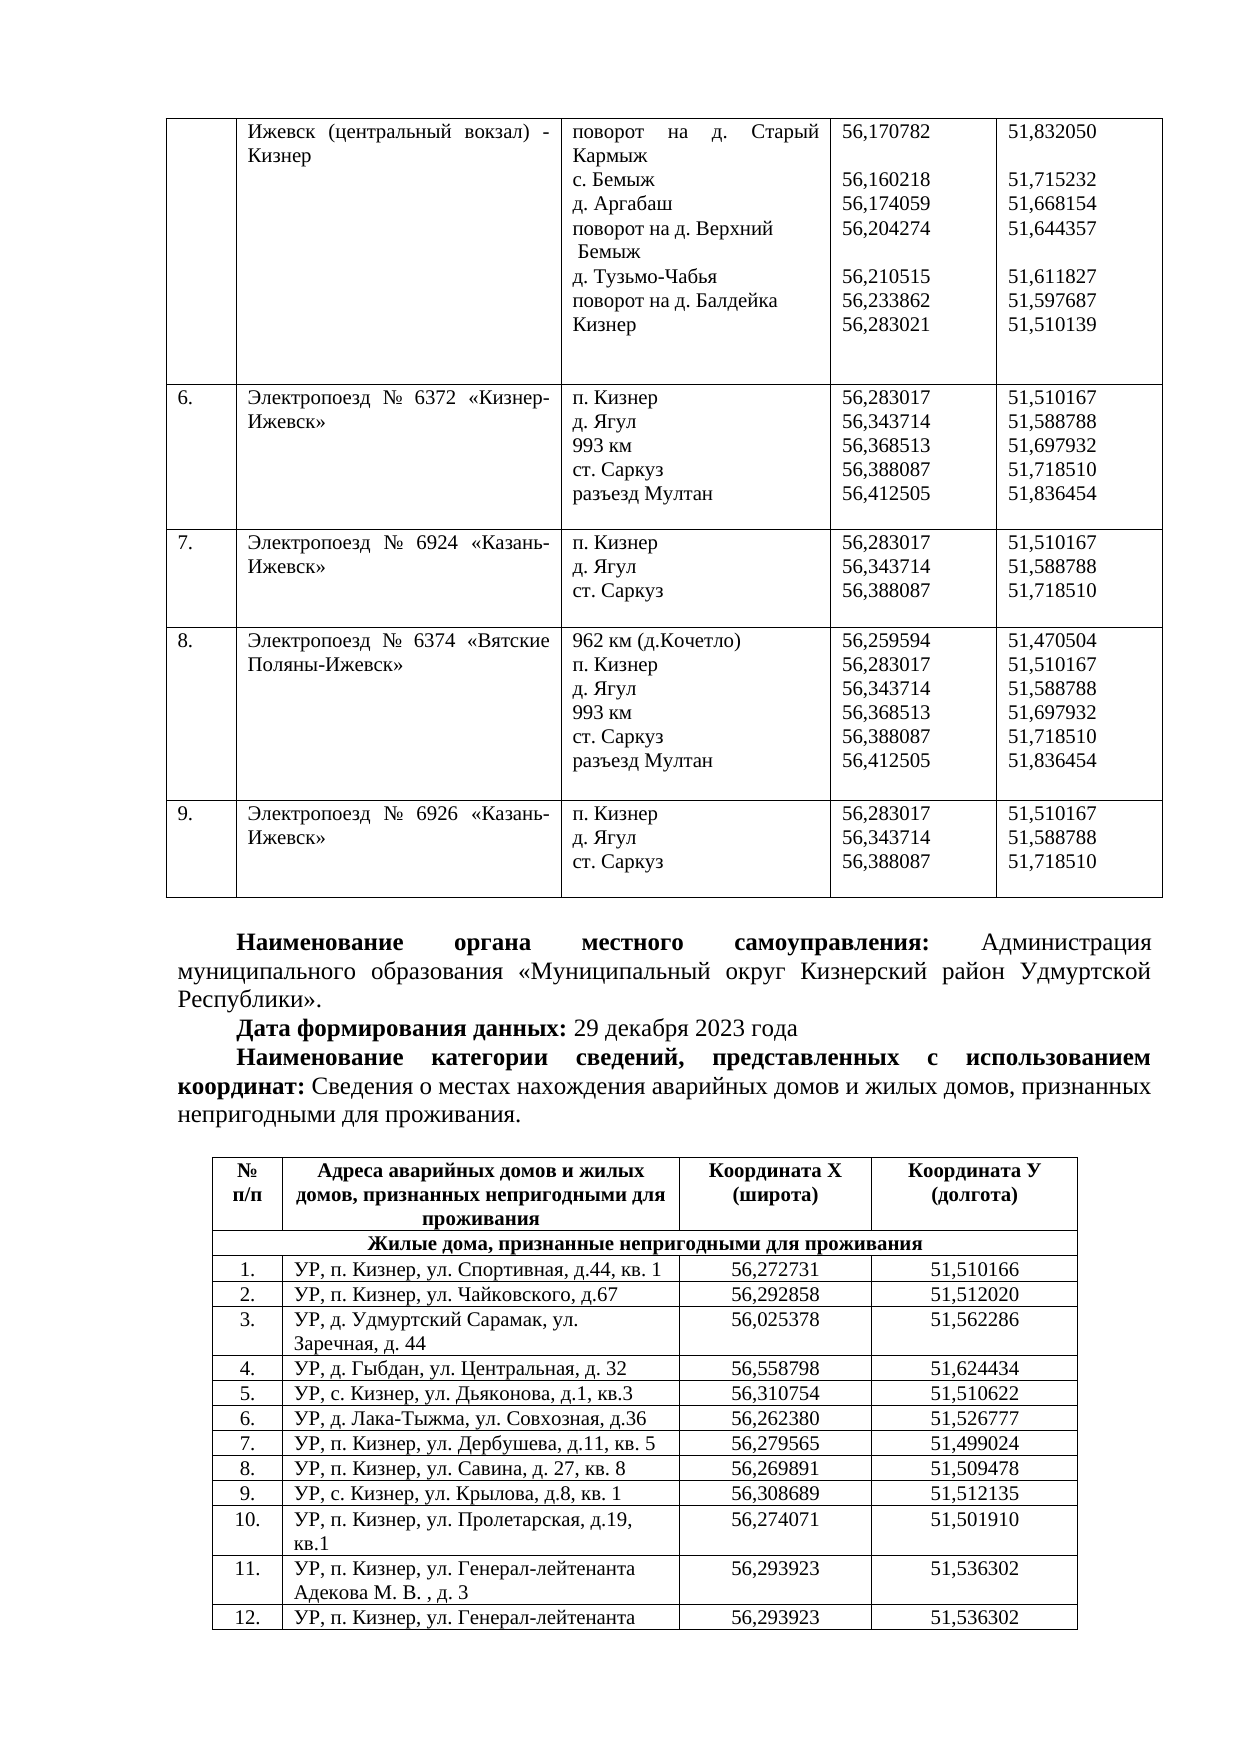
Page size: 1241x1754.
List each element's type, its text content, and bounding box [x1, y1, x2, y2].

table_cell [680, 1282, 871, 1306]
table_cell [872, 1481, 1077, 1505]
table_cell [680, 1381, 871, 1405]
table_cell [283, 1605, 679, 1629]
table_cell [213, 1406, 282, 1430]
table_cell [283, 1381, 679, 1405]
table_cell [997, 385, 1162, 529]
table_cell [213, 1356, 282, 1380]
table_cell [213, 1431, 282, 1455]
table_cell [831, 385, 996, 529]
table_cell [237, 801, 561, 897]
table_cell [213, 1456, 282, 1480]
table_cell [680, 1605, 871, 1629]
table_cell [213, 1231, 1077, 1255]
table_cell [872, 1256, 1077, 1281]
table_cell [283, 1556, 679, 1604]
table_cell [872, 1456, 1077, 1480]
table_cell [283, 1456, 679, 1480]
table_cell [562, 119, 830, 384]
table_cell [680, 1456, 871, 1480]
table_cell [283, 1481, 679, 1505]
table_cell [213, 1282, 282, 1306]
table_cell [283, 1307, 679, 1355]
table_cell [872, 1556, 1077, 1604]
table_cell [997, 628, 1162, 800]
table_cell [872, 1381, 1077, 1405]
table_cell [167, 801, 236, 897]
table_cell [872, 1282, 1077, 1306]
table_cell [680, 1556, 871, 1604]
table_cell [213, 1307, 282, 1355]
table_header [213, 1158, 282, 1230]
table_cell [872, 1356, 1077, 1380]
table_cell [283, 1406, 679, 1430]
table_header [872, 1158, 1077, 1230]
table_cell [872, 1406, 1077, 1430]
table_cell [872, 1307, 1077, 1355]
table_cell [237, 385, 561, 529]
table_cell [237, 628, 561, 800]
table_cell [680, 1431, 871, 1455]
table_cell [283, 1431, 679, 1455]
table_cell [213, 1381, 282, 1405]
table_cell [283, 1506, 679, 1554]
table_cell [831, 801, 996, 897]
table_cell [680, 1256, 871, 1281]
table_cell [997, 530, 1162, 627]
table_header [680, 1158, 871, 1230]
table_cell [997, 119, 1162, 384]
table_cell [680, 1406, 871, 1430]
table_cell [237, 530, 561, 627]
text Дата формирования данных: 29 декабря 2023 года [177, 1013, 1152, 1042]
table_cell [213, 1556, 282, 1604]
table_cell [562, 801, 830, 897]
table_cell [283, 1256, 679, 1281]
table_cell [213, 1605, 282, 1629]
text Наименование категории сведений, представленных с использованием координат: Сведения о местах нахождения аварийных домов и жилых домов, признанных непригодными для проживания. [177, 1042, 1152, 1128]
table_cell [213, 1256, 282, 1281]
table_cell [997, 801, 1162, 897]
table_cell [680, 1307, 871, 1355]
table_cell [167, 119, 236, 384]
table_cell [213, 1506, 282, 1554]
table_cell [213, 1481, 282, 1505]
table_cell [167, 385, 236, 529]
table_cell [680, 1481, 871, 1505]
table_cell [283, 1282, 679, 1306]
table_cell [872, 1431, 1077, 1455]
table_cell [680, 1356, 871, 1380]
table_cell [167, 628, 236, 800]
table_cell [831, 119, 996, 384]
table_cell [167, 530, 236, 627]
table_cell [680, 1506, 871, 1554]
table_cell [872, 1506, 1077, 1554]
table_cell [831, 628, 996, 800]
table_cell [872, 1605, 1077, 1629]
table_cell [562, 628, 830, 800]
text Наименование органа местного самоуправления: Администрация муниципального образования «Муниципальный округ Кизнерский район Удмуртской Республики». [177, 927, 1152, 1013]
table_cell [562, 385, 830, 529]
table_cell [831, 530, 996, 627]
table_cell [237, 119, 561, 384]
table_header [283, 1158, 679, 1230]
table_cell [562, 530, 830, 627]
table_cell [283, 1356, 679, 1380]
